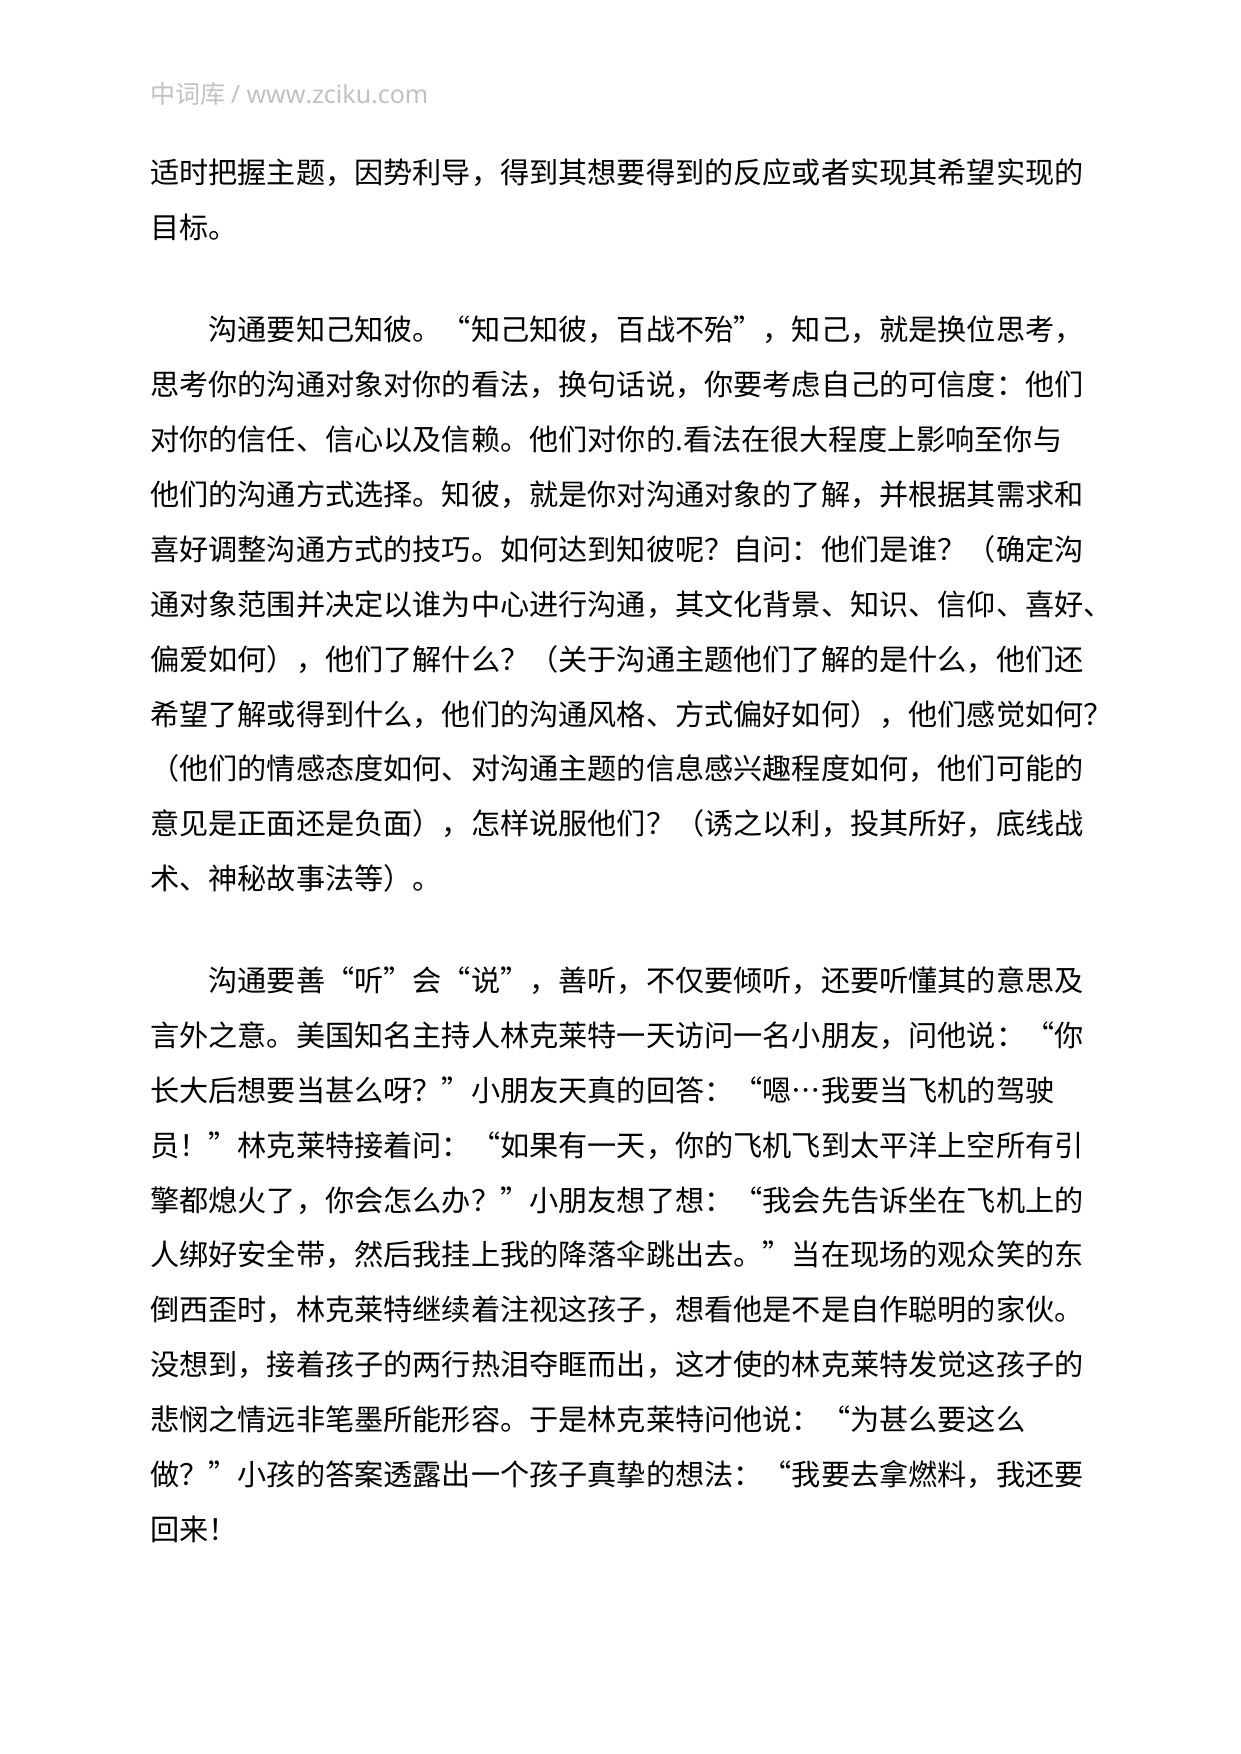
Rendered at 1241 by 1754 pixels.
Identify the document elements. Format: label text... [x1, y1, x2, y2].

text 沟通要善“听”会“说”，善听，不仅要倾听，还要听懂其的意思及言外之意。美国知名主持人林克莱特一天访问一名小朋友，问他说：“你长大后想要当甚么呀？”小朋友天真的回答：“嗯…我要当飞机的驾驶员！”林克莱特接着问：“如果有一天，你的飞机飞到太平洋上空所有引擎都熄火了，你会怎么办？”小朋友想了想：“我会先告诉坐在飞机上的人绑好安全带，然后我挂上我的降落伞跳出去。”当在现场的观众笑的东倒西歪时，林克莱特继续着注视这孩子，想看他是不是自作聪明的家伙。没想到，接着孩子的两行热泪夺眶而出，这才使的林克莱特发觉这孩子的悲悯之情远非笔墨所能形容。于是林克莱特问他说：“为甚么要这么做？”小孩的答案透露出一个孩子真挚的想法：“我要去拿燃料，我还要回来！ [150, 957, 1090, 1549]
text 沟通要知己知彼。“知己知彼，百战不殆”，知己，就是换位思考，思考你的沟通对象对你的看法，换句话说，你要考虑自己的可信度：他们对你的信任、信心以及信赖。他们对你的.看法在很大程度上影响至你与他们的沟通方式选择。知彼，就是你对沟通对象的了解，并根据其需求和喜好调整沟通方式的技巧。如何达到知彼呢？自问：他们是谁？（确定沟通对象范围并决定以谁为中心进行沟通，其文化背景、知识、信仰、喜好、偏爱如何），他们了解什么？（关于沟通主题他们了解的是什么，他们还希望了解或得到什么，他们的沟通风格、方式偏好如何），他们感觉如何？（他们的情感态度如何、对沟通主题的信息感兴趣程度如何，他们可能的意见是正面还是负面），怎样说服他们？（诱之以利，投其所好，底线战术、神秘故事法等）。 [150, 307, 1090, 898]
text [150, 150, 1090, 247]
